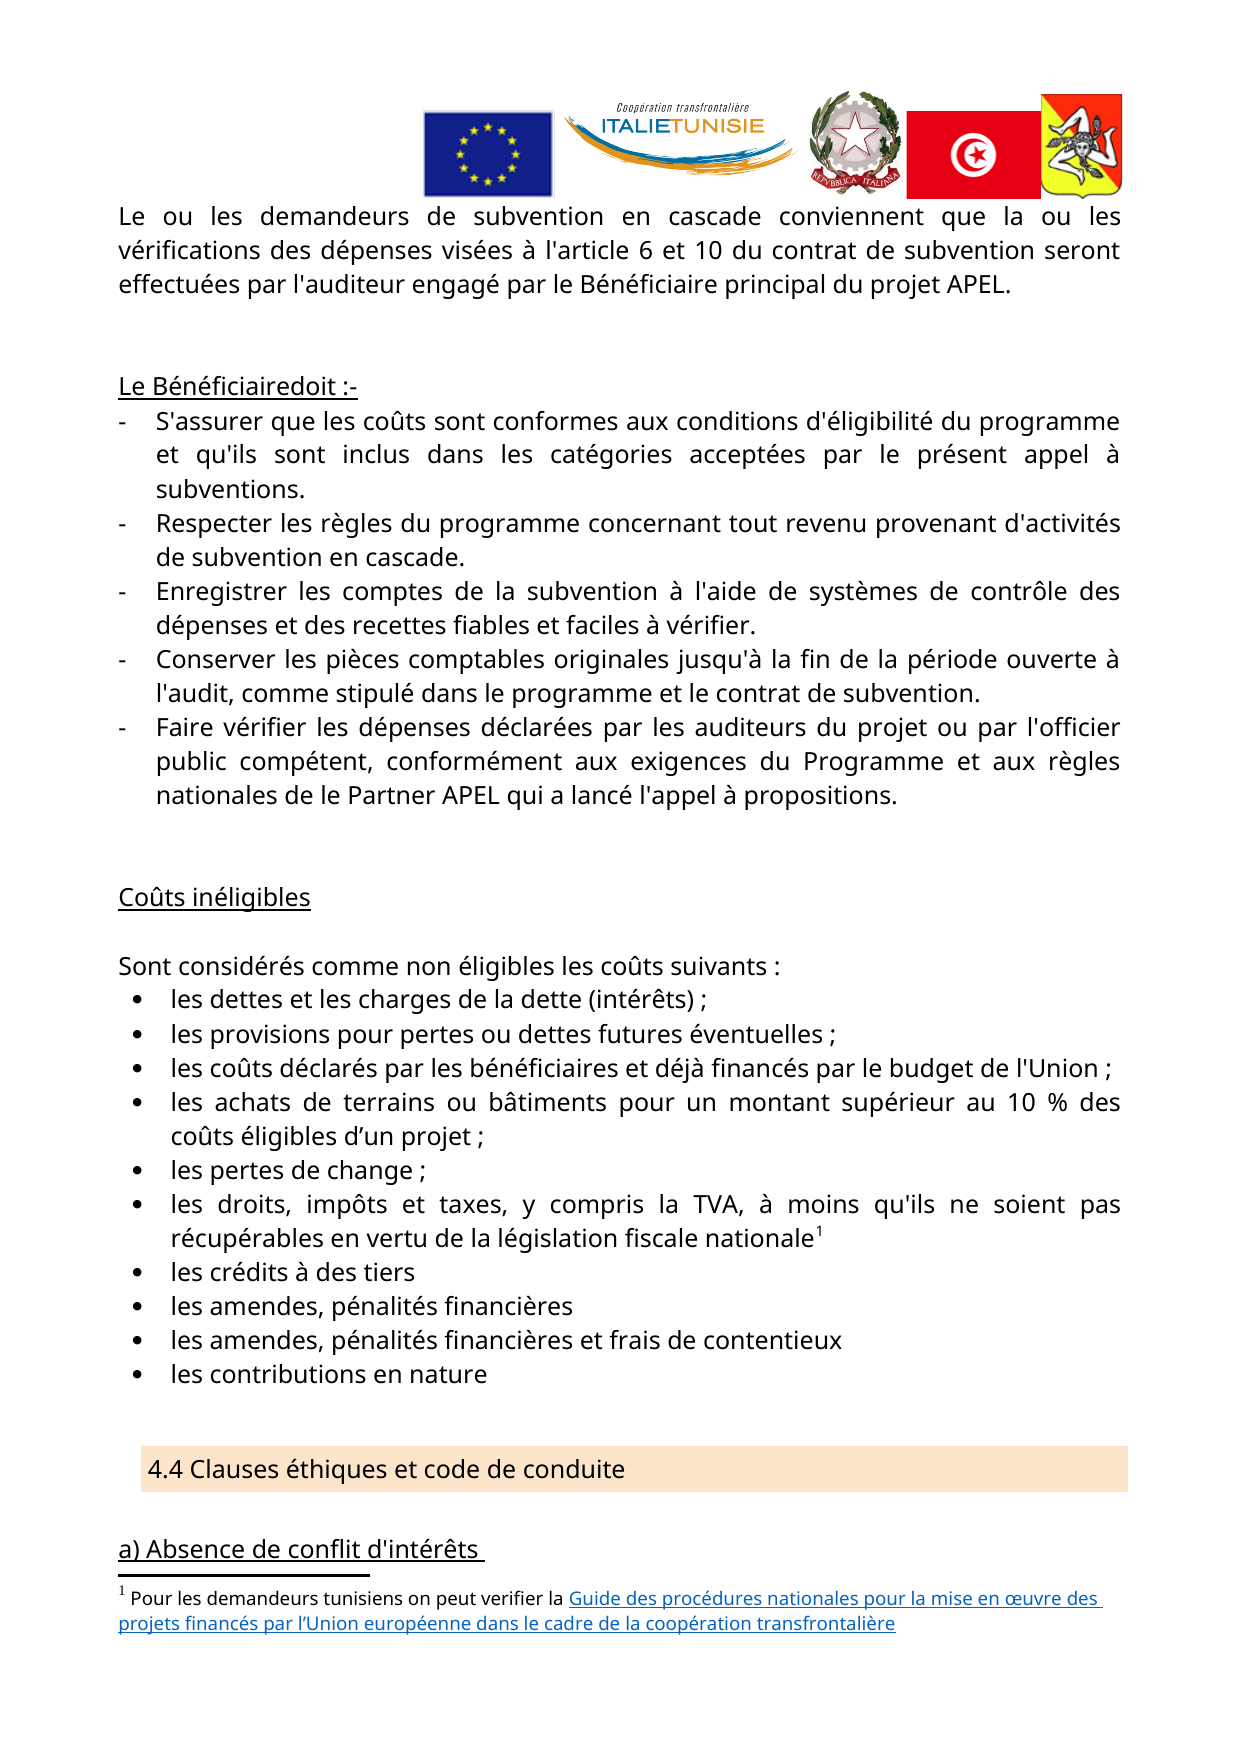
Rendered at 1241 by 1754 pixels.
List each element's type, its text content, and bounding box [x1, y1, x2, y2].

list les pertes de change ; [133, 1152, 1122, 1187]
list les coûts déclarés par les bénéficiaires et déjà financés par le budget de l'Union ; [133, 1050, 1122, 1084]
list Conserver les pièces comptables originales jusqu'à la fin de la période ouverte à l'audit, comme stipulé dans le programme et le contrat de subvention. [118, 642, 1122, 710]
text Le Bénéficiairedoit :- [118, 369, 1122, 403]
list les amendes, pénalités financières et frais de contentieux [133, 1323, 1122, 1357]
text Le ou les demandeurs de subvention en cascade conviennent que la ou les vérifications des dépenses visées à l'article 6 et 10 du contrat de subvention seront effectuées par l'auditeur engagé par le Bénéficiaire principal du projet APEL. [118, 199, 1122, 301]
list les crédits à des tiers [133, 1255, 1122, 1289]
list les provisions pour pertes ou dettes futures éventuelles ; [133, 1016, 1122, 1050]
text Sont considérés comme non éligibles les coûts suivants : [118, 948, 1122, 982]
text Coûts inéligibles [118, 880, 1122, 914]
list Enregistrer les comptes de la subvention à l'aide de systèmes de contrôle des dépenses et des recettes fiables et faciles à vérifier. [118, 573, 1122, 642]
list S'assurer que les coûts sont conformes aux conditions d'éligibilité du programme et qu'ils sont inclus dans les catégories acceptées par le présent appel à subventions. [118, 403, 1122, 505]
list Faire vérifier les dépenses déclarées par les auditeurs du projet ou par l'officier public compétent, conformément aux exigences du Programme et aux règles nationales de le Partner APEL qui a lancé l'appel à propositions. [118, 710, 1122, 812]
list les contributions en nature [133, 1357, 1122, 1391]
list Respecter les règles du programme concernant tout revenu provenant d'activités de subvention en cascade. [118, 505, 1122, 573]
text 4.4 Clauses éthiques et code de conduite [148, 1452, 1122, 1486]
list les droits, impôts et taxes, y compris la TVA, à moins qu'ils ne soient pas récupérables en vertu de la législation fiscale nationale [133, 1187, 1122, 1255]
picture [422, 73, 1123, 199]
list les amendes, pénalités financières [133, 1289, 1122, 1323]
list les achats de terrains ou bâtiments pour un montant supérieur au 10 % des coûts éligibles d’un projet ; [133, 1084, 1122, 1152]
list les dettes et les charges de la dette (intérêts) ; [133, 982, 1122, 1016]
text a) Absence de conflit d'intérêts [118, 1532, 1122, 1566]
